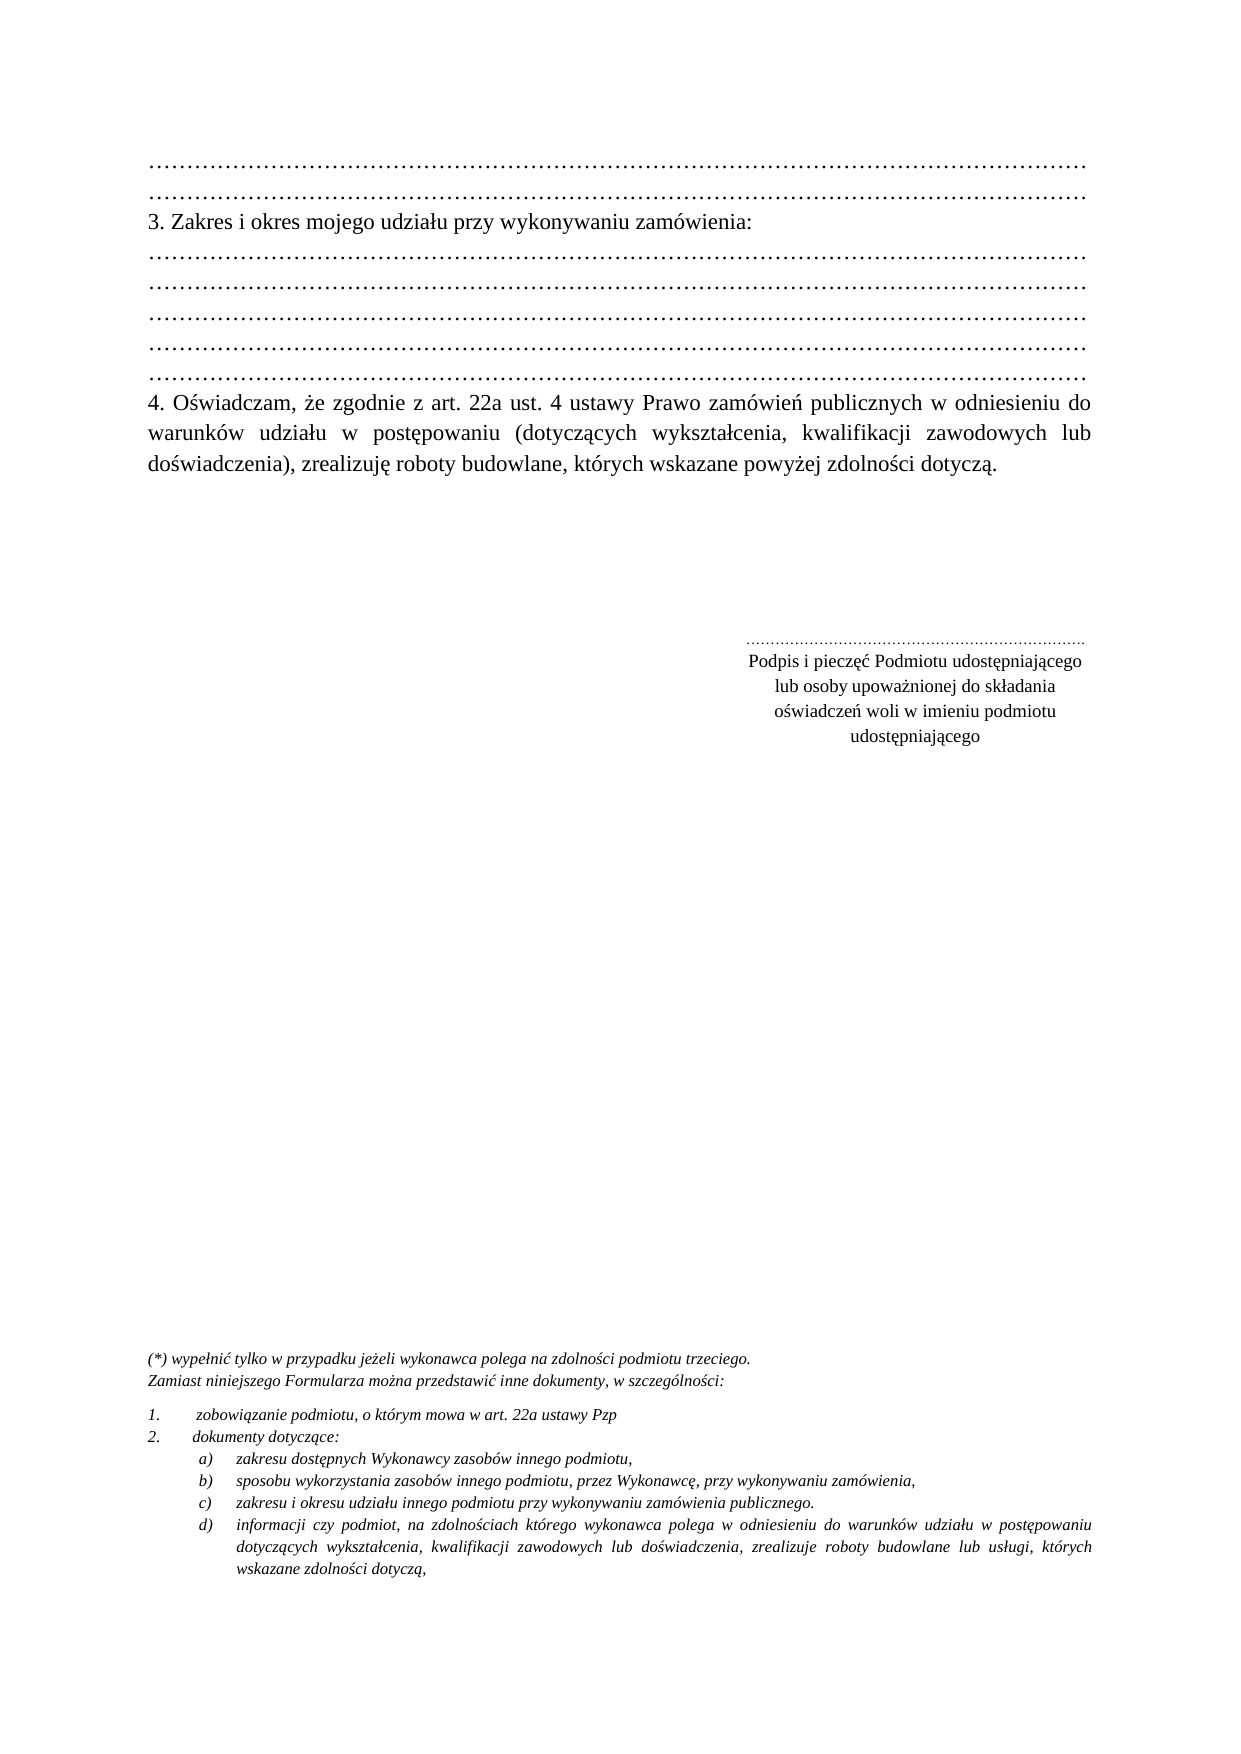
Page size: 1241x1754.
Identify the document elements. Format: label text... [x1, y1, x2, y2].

list zobowiązanie podmiotu, o którym mowa w art. 22a ustawy Pzp [148, 1405, 1128, 1424]
text (*) wypełnić tylko w przypadku jeżeli wykonawca polega na zdolności podmiotu trzeciego. [148, 1348, 1093, 1368]
text Zamiast niniejszego Formularza można przedstawić inne dokumenty, w szczególności: [148, 1370, 1128, 1389]
text 3. Zakres i okres mojego udziału przy wykonywaniu zamówienia: [148, 208, 1093, 234]
text ………………………………………………………………………………………………………………………………………………………………………………………………………………………… [148, 148, 1093, 204]
text ………………………………………………………………………………………………………………………………………………………………………………………………………………………………………………………………………………………………………………………………………………………………………………………………………………………………………………………………………………………………………………………………………………………………… [148, 238, 1093, 385]
text 4. Oświadczam, że zgodnie z art. 22a ust. 4 ustawy Prawo zamówień publicznych w odniesieniu do warunków udziału w postępowaniu (dotyczących wykształcenia, kwalifikacji zawodowych lub doświadczenia), zrealizuję roboty budowlane, których wskazane powyżej zdolności dotyczą. [148, 389, 1093, 476]
list zakresu i okresu udziału innego podmiotu przy wykonywaniu zamówienia publicznego. [199, 1493, 1093, 1512]
list sposobu wykorzystania zasobów innego podmiotu, przez Wykonawcę, przy wykonywaniu zamówienia, [199, 1471, 1093, 1490]
list zakresu dostępnych Wykonawcy zasobów innego podmiotu, [199, 1449, 1093, 1468]
text Podpis i pieczęć Podmiotu udostępniającego lub osoby upoważnionej do składania oświadczeń woli w imieniu podmiotu udostępniającego [738, 650, 1093, 746]
text ……………………………………………………………. [738, 631, 1093, 648]
list dokumenty dotyczące: [148, 1427, 1128, 1446]
list informacji czy podmiot, na zdolnościach którego wykonawca polega w odniesieniu do warunków udziału w postępowaniu dotyczących wykształcenia, kwalifikacji zawodowych lub doświadczenia, zrealizuje roboty budowlane lub usługi, których wskazane zdolności dotyczą, [199, 1515, 1093, 1578]
